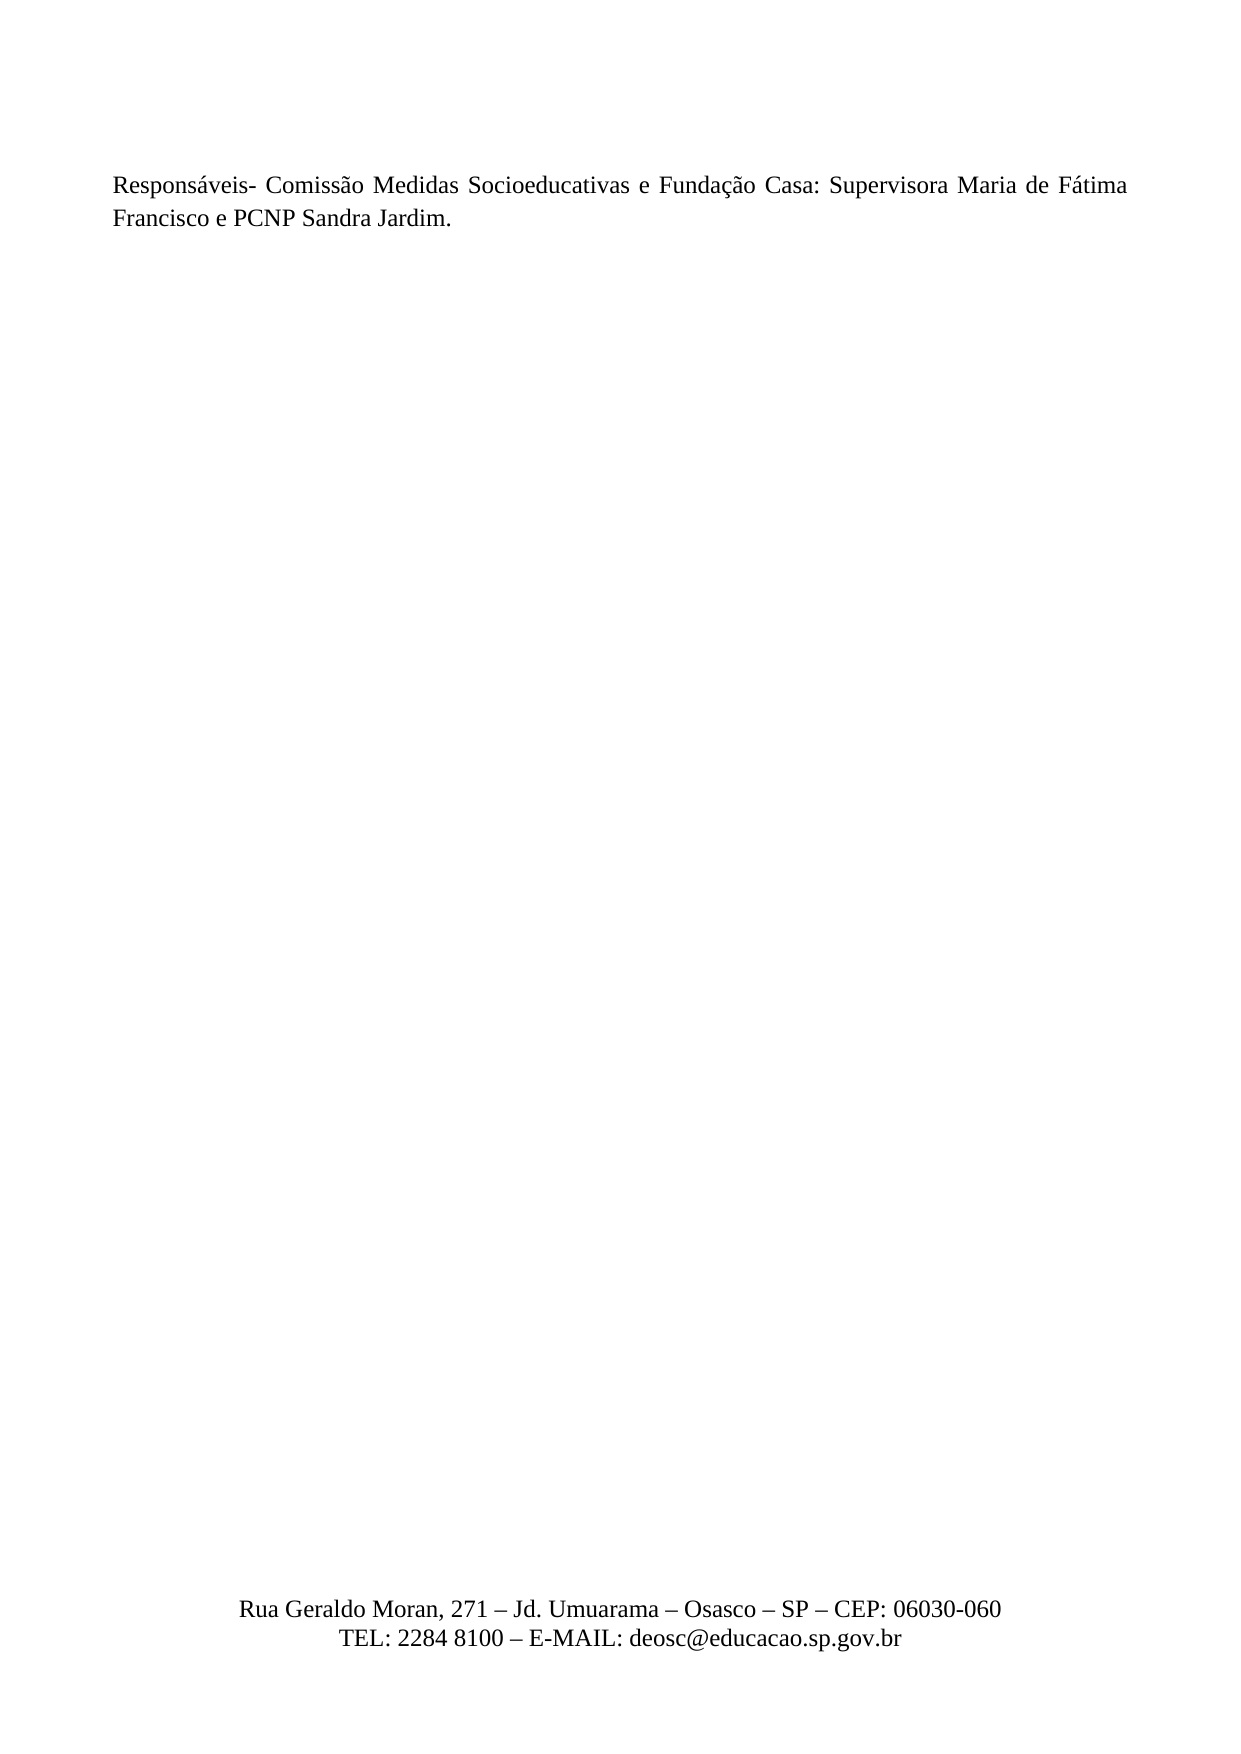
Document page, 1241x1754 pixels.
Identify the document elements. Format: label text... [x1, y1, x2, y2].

text Responsáveis- Comissão Medidas Socioeducativas e Fundação Casa: Supervisora Maria de Fátima Francisco e PCNP Sandra Jardim. [112, 170, 1128, 232]
